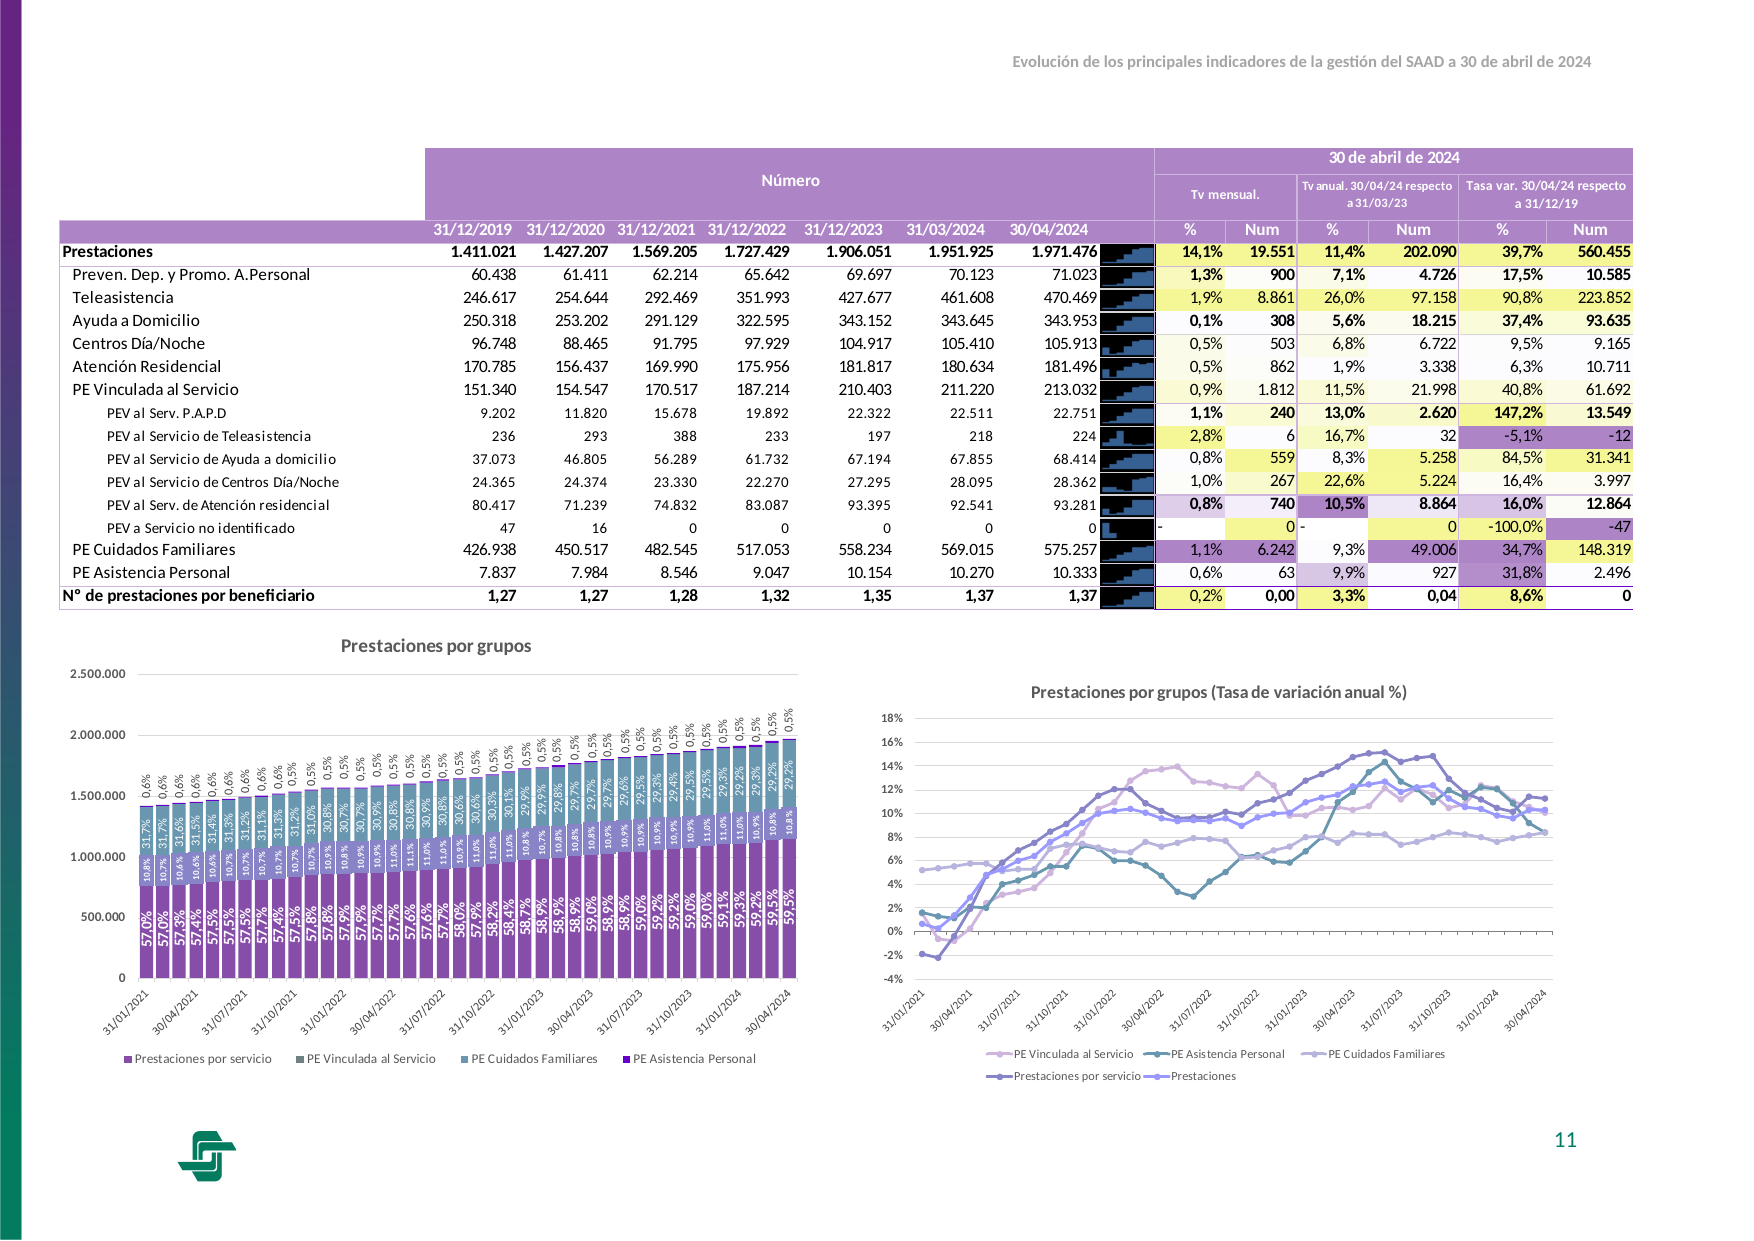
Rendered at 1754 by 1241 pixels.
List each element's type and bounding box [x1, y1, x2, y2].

picture [177, 1128, 237, 1241]
picture [0, 0, 60, 1240]
